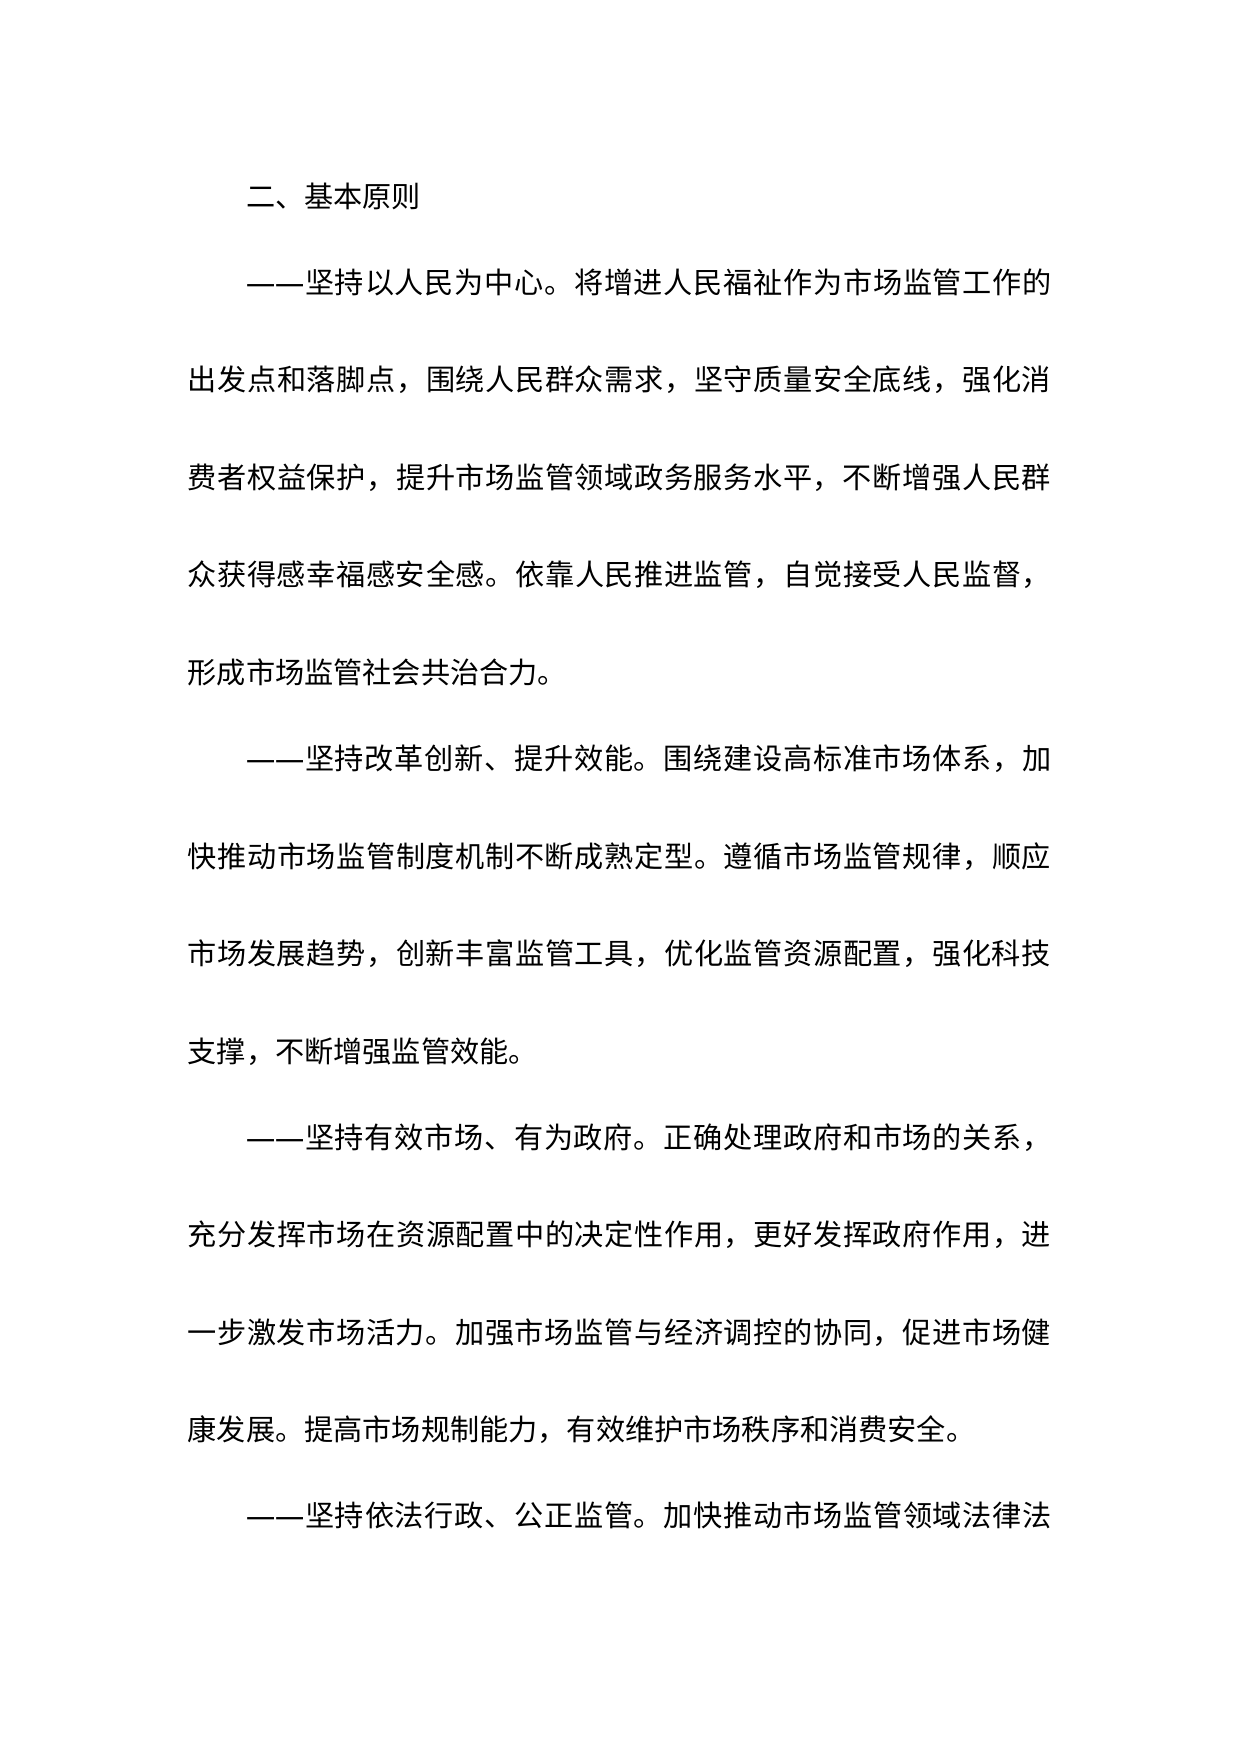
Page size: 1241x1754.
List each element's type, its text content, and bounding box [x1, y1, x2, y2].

text ——坚持有效市场、有为政府。正确处理政府和市场的关系，充分发挥市场在资源配置中的决定性作用，更好发挥政府作用，进一步激发市场活力。加强市场监管与经济调控的协同，促进市场健康发展。提高市场规制能力，有效维护市场秩序和消费安全。 [187, 1103, 1053, 1460]
text ——坚持以人民为中心。将增进人民福祉作为市场监管工作的出发点和落脚点，围绕人民群众需求，坚守质量安全底线，强化消费者权益保护，提升市场监管领域政务服务水平，不断增强人民群众获得感幸福感安全感。依靠人民推进监管，自觉接受人民监督，形成市场监管社会共治合力。 [187, 248, 1053, 703]
text 二、基本原则 [187, 162, 1053, 227]
text ——坚持改革创新、提升效能。围绕建设高标准市场体系，加快推动市场监管制度机制不断成熟定型。遵循市场监管规律，顺应市场发展趋势，创新丰富监管工具，优化监管资源配置，强化科技支撑，不断增强监管效能。 [187, 724, 1053, 1082]
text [187, 1482, 1053, 1547]
